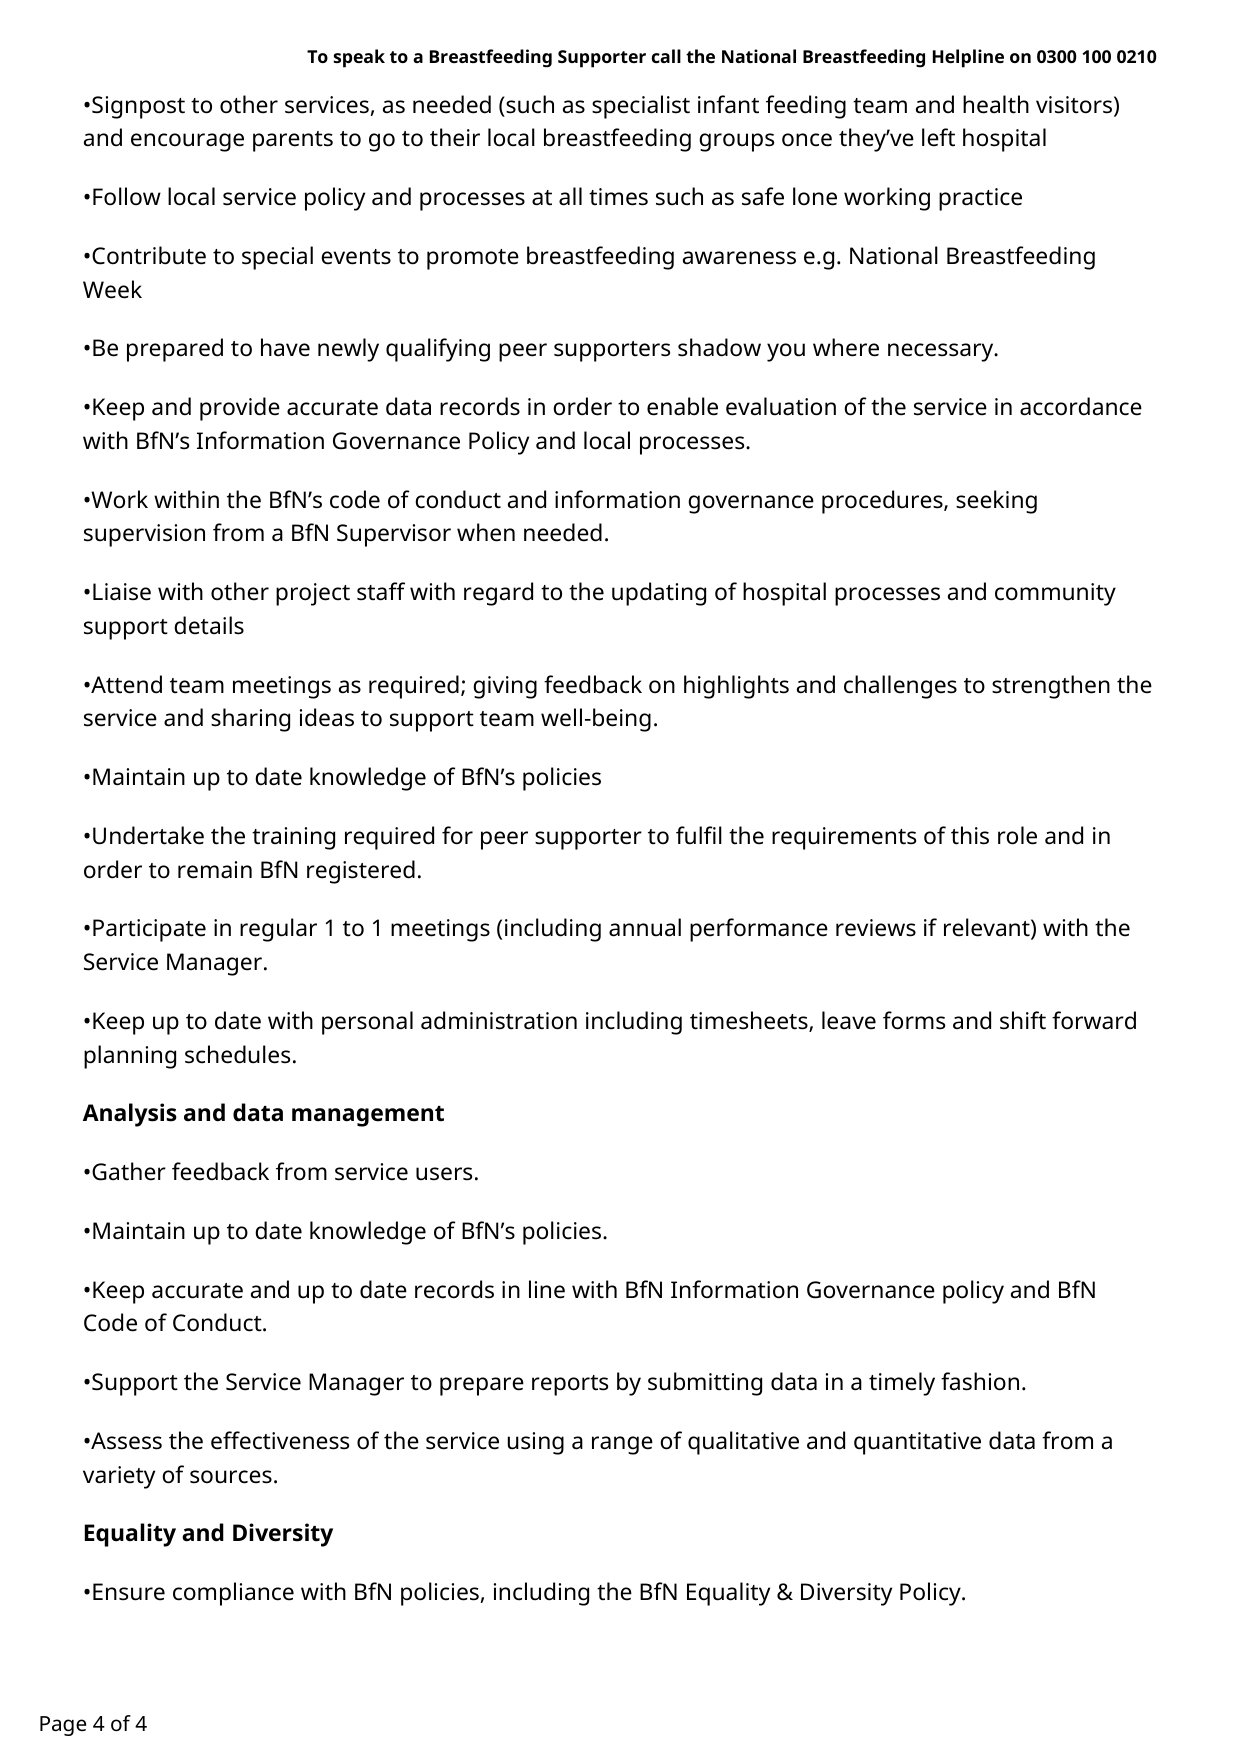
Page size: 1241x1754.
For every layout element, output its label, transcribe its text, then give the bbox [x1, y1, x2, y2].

text •Attend team meetings as required; giving feedback on highlights and challenges to strengthen the service and sharing ideas to support team well-being. [83, 669, 1157, 734]
text •Maintain up to date knowledge of BfN’s policies. [83, 1215, 1157, 1246]
text Equality and Diversity [83, 1517, 1157, 1549]
text •Liaise with other project staff with regard to the updating of hospital processes and community support details [83, 576, 1157, 641]
text •Ensure compliance with BfN policies, including the BfN Equality & Diversity Policy. [83, 1576, 1157, 1607]
text •Signpost to other services, as needed (such as specialist infant feeding team and health visitors) and encourage parents to go to their local breastfeeding groups once they’ve left hospital [83, 89, 1157, 154]
text •Contribute to special events to promote breastfeeding awareness e.g. National Breastfeeding Week [83, 240, 1157, 305]
text •Keep accurate and up to date records in line with BfN Information Governance policy and BfN Code of Conduct. [83, 1274, 1157, 1339]
text •Assess the effectiveness of the service using a range of qualitative and quantitative data from a variety of sources. [83, 1425, 1157, 1490]
text •Undertake the training required for peer supporter to fulfil the requirements of this role and in order to remain BfN registered. [83, 820, 1157, 885]
text •Follow local service policy and processes at all times such as safe lone working practice [83, 181, 1157, 212]
text •Support the Service Manager to prepare reports by submitting data in a timely fashion. [83, 1366, 1157, 1397]
text •Be prepared to have newly qualifying peer supporters shadow you where necessary. [83, 332, 1157, 364]
text •Keep and provide accurate data records in order to enable evaluation of the service in accordance with BfN’s Information Governance Policy and local processes. [83, 391, 1157, 456]
text •Work within the BfN’s code of conduct and information governance procedures, seeking supervision from a BfN Supervisor when needed. [83, 484, 1157, 549]
text •Maintain up to date knowledge of BfN’s policies [83, 761, 1157, 792]
text •Keep up to date with personal administration including timesheets, leave forms and shift forward planning schedules. [83, 1005, 1157, 1070]
text Analysis and data management [83, 1097, 1157, 1129]
text •Participate in regular 1 to 1 meetings (including annual performance reviews if relevant) with the Service Manager. [83, 912, 1157, 977]
text •Gather feedback from service users. [83, 1156, 1157, 1187]
